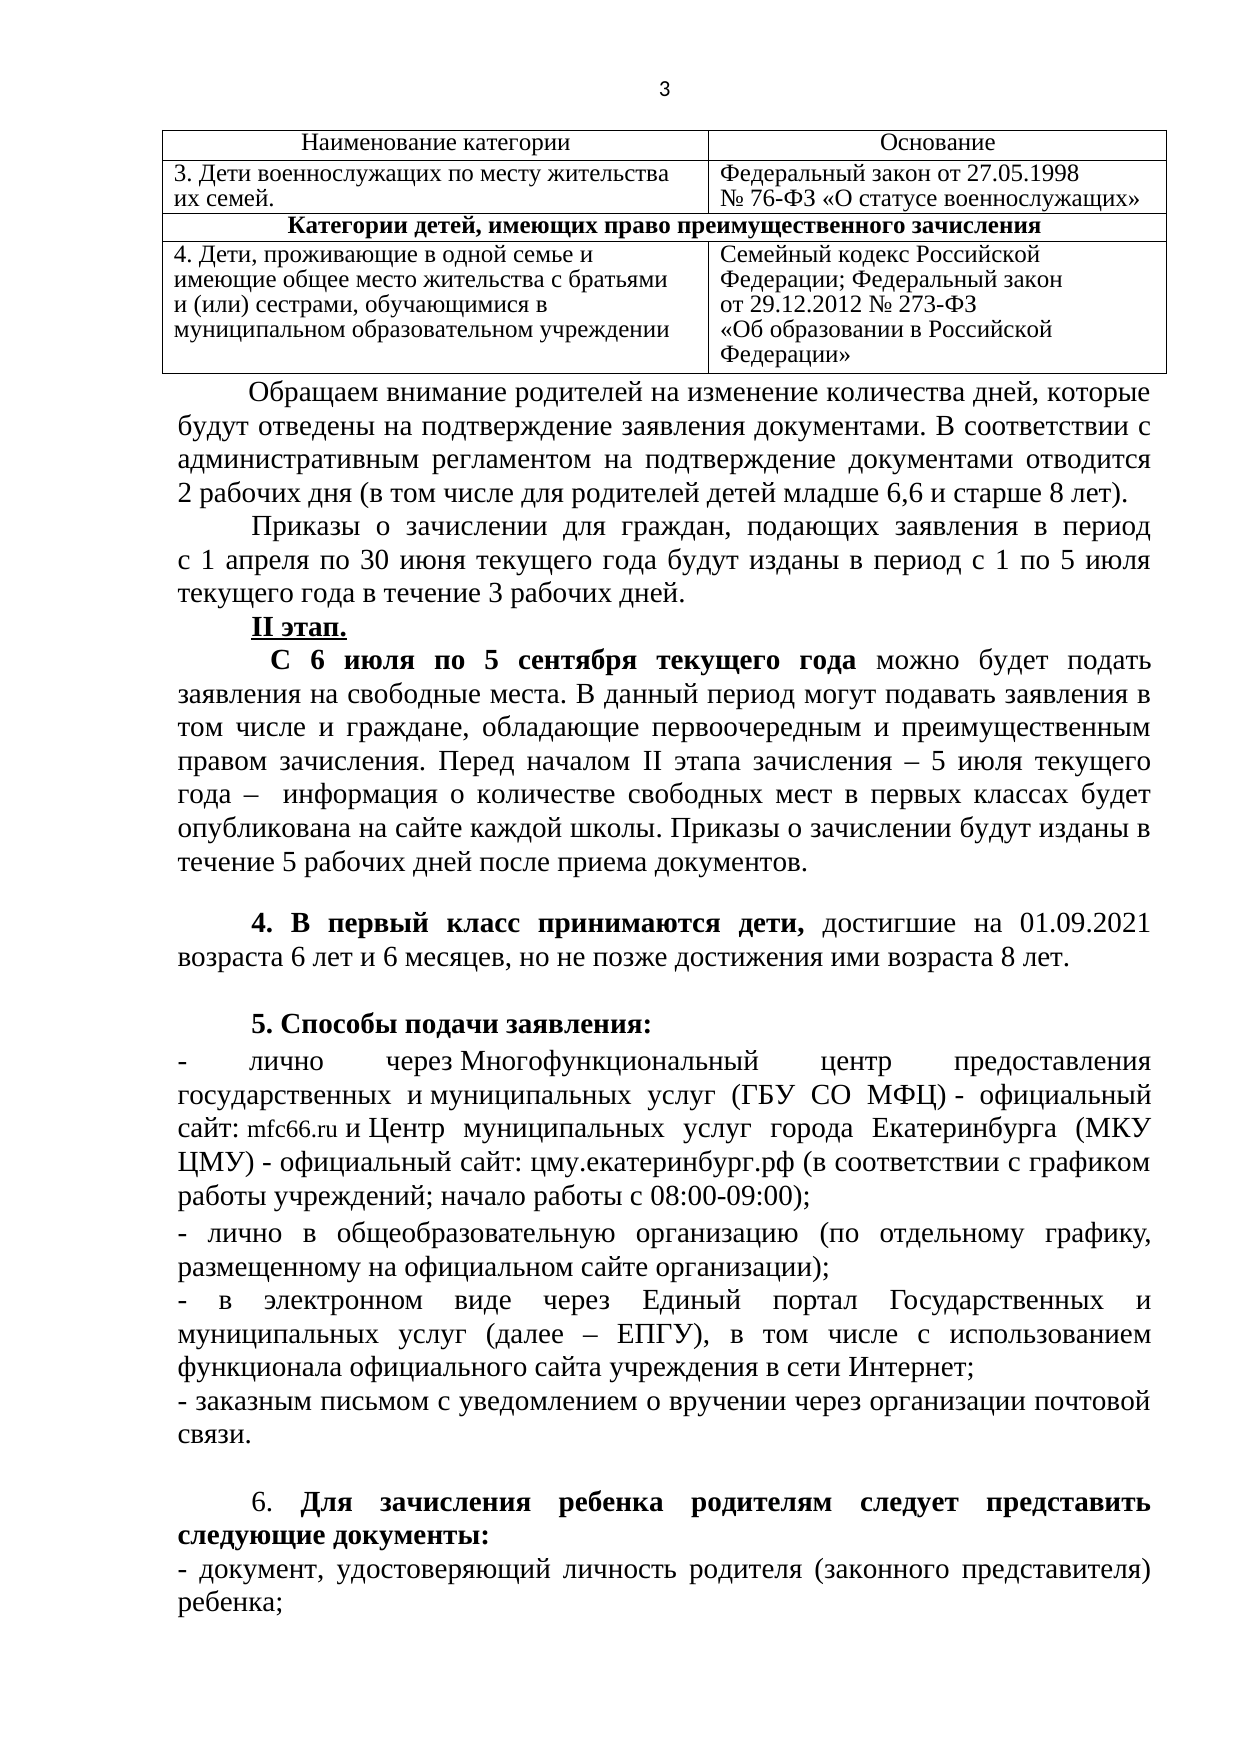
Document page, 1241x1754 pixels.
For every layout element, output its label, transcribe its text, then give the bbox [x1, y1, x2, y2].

text Обращаем внимание родителей на изменение количества дней, которые будут отведены на подтверждение заявления документами. В соответствии с административным регламентом на подтверждение документами отводится 2 рабочих дня (в том числе для родителей детей младше 6,6 и старше 8 лет). [177, 374, 1152, 508]
table_cell 3. Дети военнослужащих по месту жительства их семей. [163, 161, 708, 212]
table_cell Семейный кодекс Российской Федерации; Федеральный закон от 29.12.2012 № 273-ФЗ «Об образовании в Российской Федерации» [709, 242, 1166, 373]
text 5. Способы подачи заявления: [177, 1006, 1152, 1039]
text 6. Для зачисления ребенка родителям следует представить следующие документы: [177, 1484, 1152, 1551]
table_cell 4. Дети, проживающие в одной семье и имеющие общее место жительства с братьями и (или) сестрами, обучающимися в муниципальном образовательном учреждении [163, 242, 708, 373]
text С 6 июля по 5 сентября текущего года можно будет подать заявления на свободные места. В данный период могут подавать заявления в том числе и граждане, обладающие первоочередным и преимущественным правом зачисления. Перед началом II этапа зачисления – 5 июля текущего года – информация о количестве свободных мест в первых классах будет опубликована на сайте каждой школы. Приказы о зачислении будут изданы в течение 5 рабочих дней после приема документов. [177, 642, 1152, 877]
text II этап. [177, 609, 1152, 642]
text Приказы о зачислении для граждан, подающих заявления в период с 1 апреля по 30 июня текущего года будут изданы в период с 1 по 5 июля текущего года в течение 3 рабочих дней. [177, 508, 1152, 609]
text 4. В первый класс принимаются дети, достигшие на 01.09.2021 возраста 6 лет и 6 месяцев, но не позже достижения ими возраста 8 лет. [177, 905, 1152, 972]
table_header Наименование категории [163, 131, 708, 160]
text - в электронном виде через Единый портал Государственных и муниципальных услуг (далее – ЕПГУ), в том числе с использованием функционала официального сайта учреждения в сети Интернет; [177, 1282, 1152, 1383]
table_cell Категории детей, имеющих право преимущественного зачисления [163, 214, 1166, 241]
table_cell Федеральный закон от 27.05.1998 № 76-ФЗ «О статусе военнослужащих» [709, 161, 1166, 212]
text - лично через Многофункциональный центр предоставления государственных и муниципальных услуг (ГБУ СО МФЦ) - официальный сайт: mfc66.ru и Центр муниципальных услуг города Екатеринбурга (МКУ ЦМУ) - официальный сайт: цму.екатеринбург.рф (в соответствии с графиком работы учреждений; начало работы с 08:00-09:00); [177, 1043, 1152, 1211]
text - лично в общеобразовательную организацию (по отдельному графику, размещенному на официальном сайте организации); [177, 1215, 1152, 1282]
text - документ, удостоверяющий личность родителя (законного представителя) ребенка; [177, 1551, 1152, 1618]
text - заказным письмом с уведомлением о вручении через организации почтовой связи. [177, 1383, 1152, 1450]
table_header Основание [709, 131, 1166, 160]
